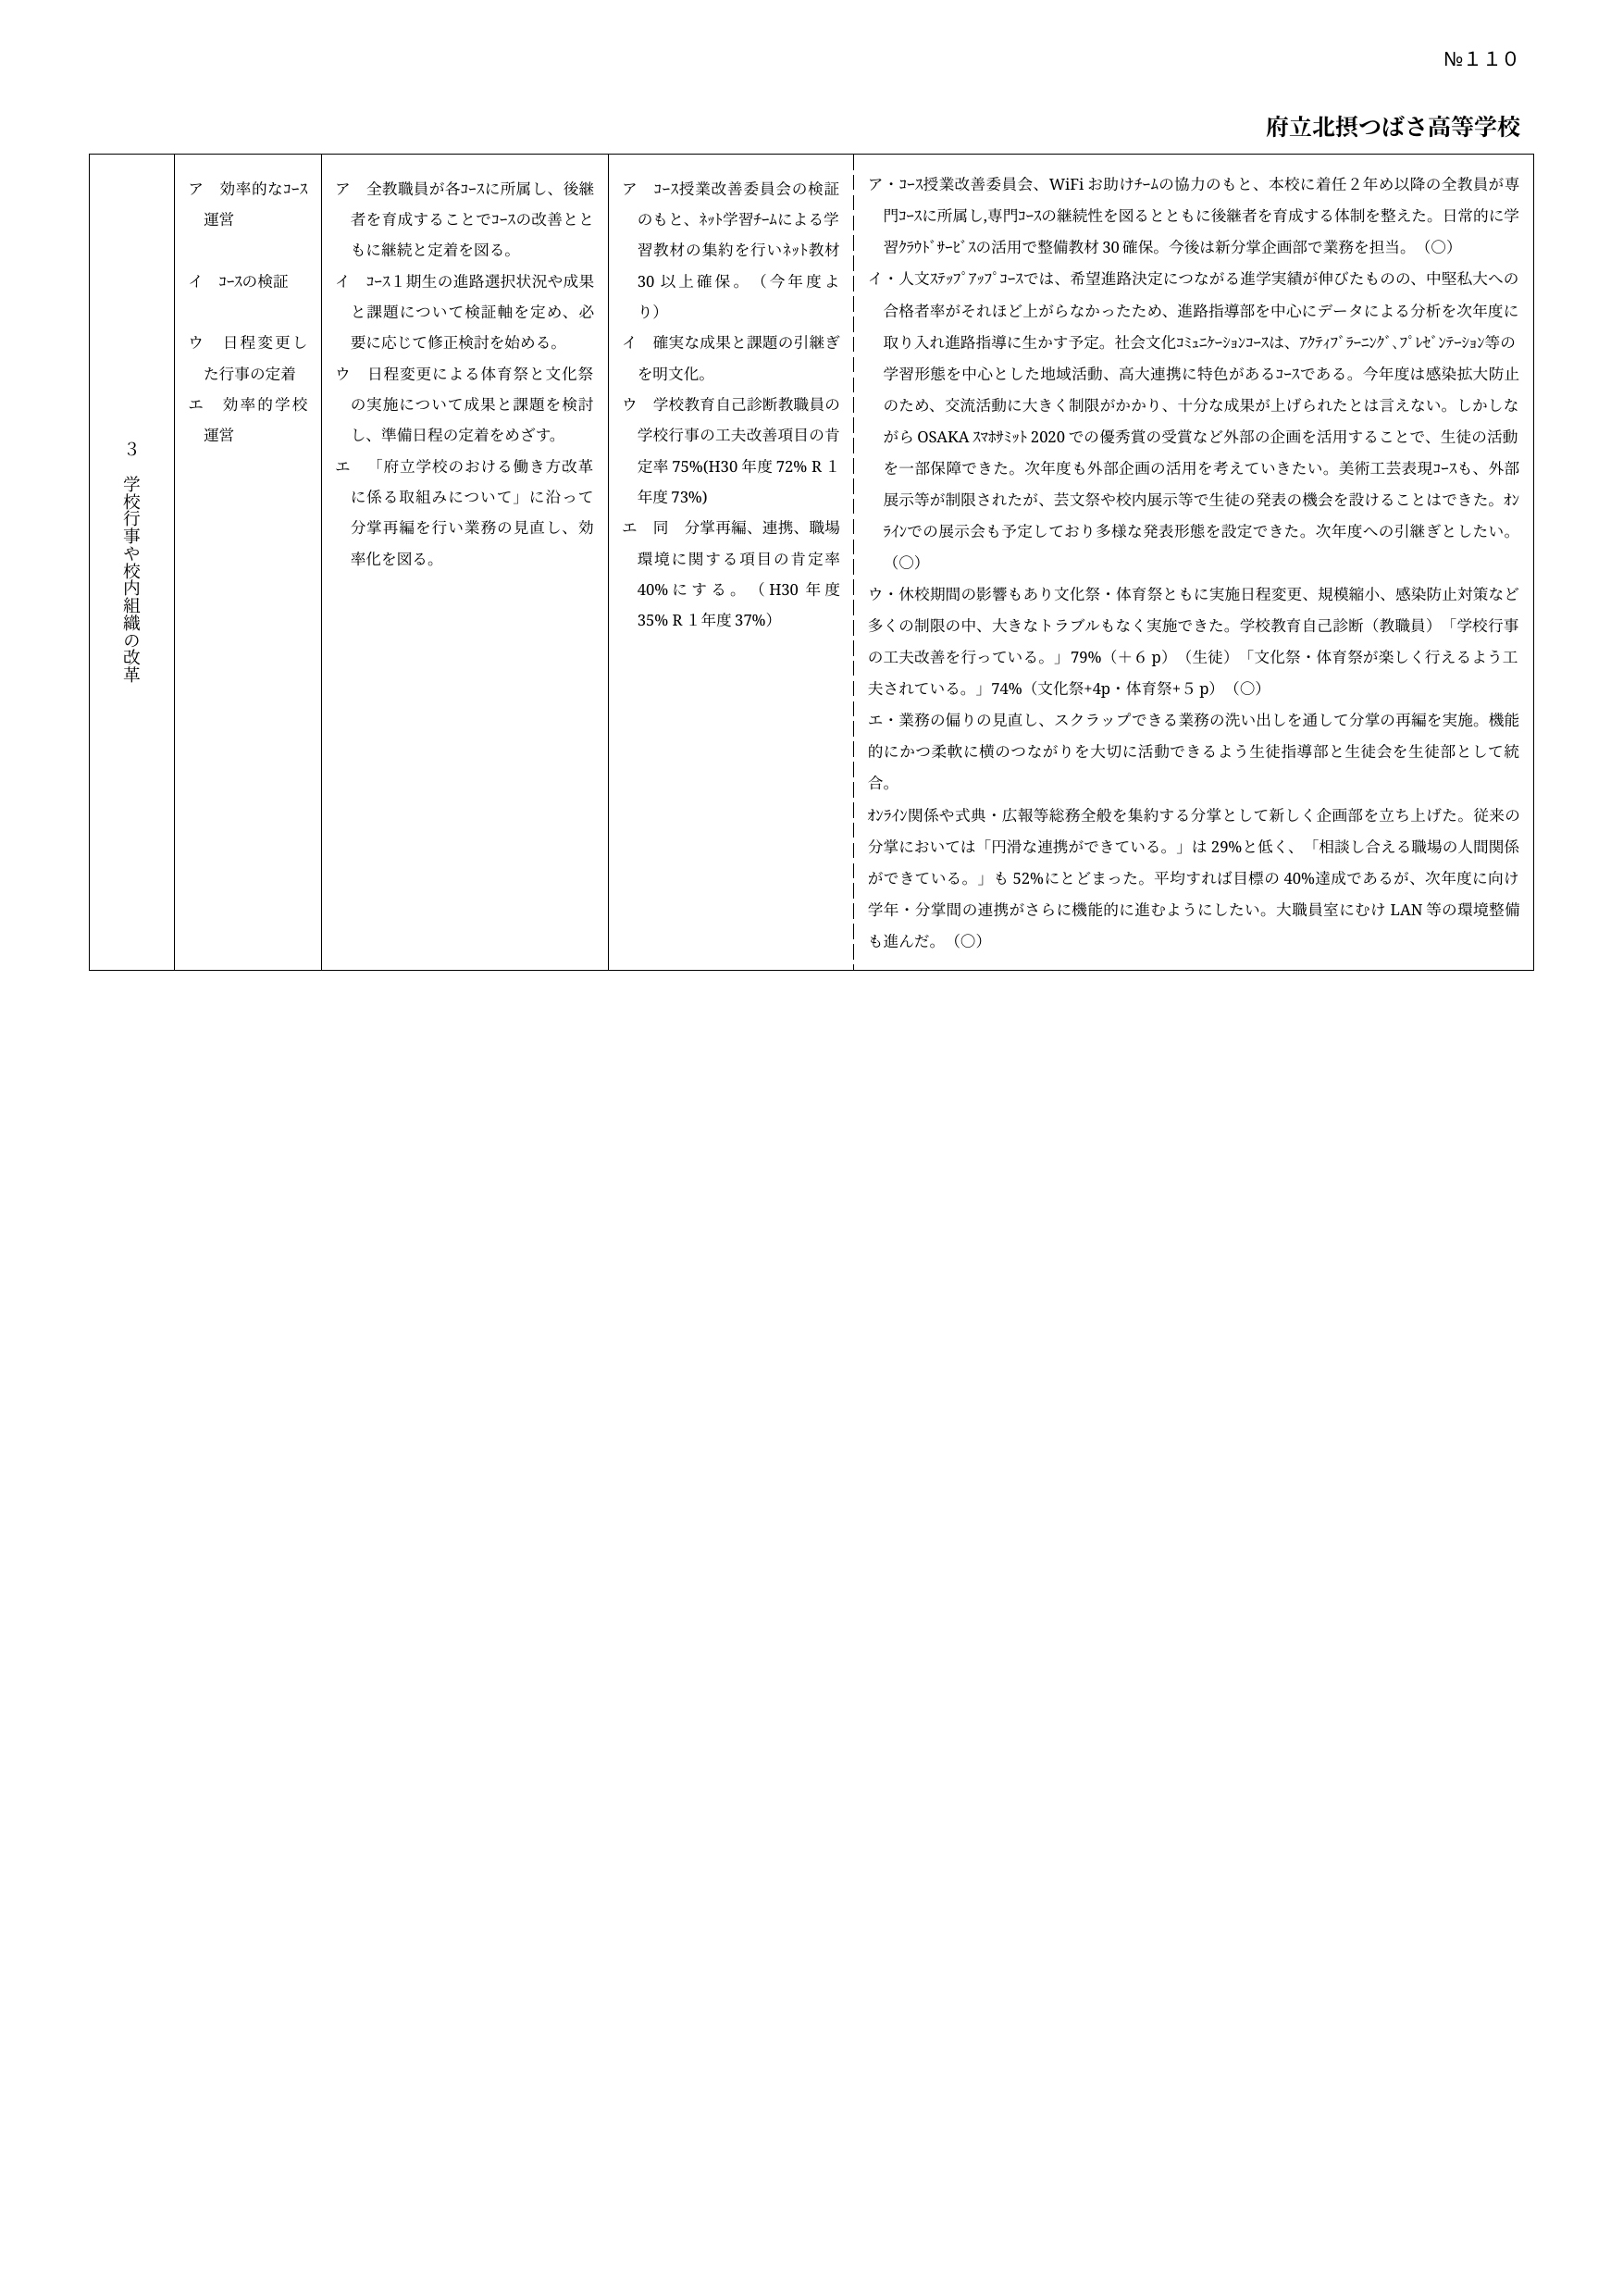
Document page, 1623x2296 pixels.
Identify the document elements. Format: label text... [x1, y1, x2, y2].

table_cell ア・ｺｰｽ授業改善委員会、WiFiお助けﾁｰﾑの協力のもと、本校に着任２年め以降の全教員が専門ｺｰｽに所属し,専門ｺｰｽの継続性を図るとともに後継者を育成する体制を整えた。日常的に学習ｸﾗｳﾄﾞｻｰﾋﾞｽの活用で整備教材30確保。今後は新分掌企画部で業務を担当。（○） イ・人文ｽﾃｯﾌﾟｱｯﾌﾟｺｰｽでは、希望進路決定につながる進学実績が伸びたものの、中堅私大への合格者率がそれほど上がらなかったため、進路指導部を中心にデータによる分析を次年度に取り入れ進路指導に生かす予定。社会文化ｺﾐｭﾆｹｰｼｮﾝｺｰｽは、ｱｸﾃｨﾌﾞﾗｰﾆﾝｸﾞ､ﾌﾟﾚｾﾞﾝﾃｰｼｮﾝ等の学習形態を中心とした地域活動、高大連携に特色があるｺｰｽである。今年度は感染拡大防止のため、交流活動に大きく制限がかかり、十分な成果が上げられたとは言えない。しかしながらOSAKAｽﾏﾎｻﾐｯﾄ2020での優秀賞の受賞など外部の企画を活用することで、生徒の活動を一部保障できた。次年度も外部企画の活用を考えていきたい。美術工芸表現ｺｰｽも、外部展示等が制限されたが、芸文祭や校内展示等で生徒の発表の機会を設けることはできた。ｵﾝﾗｲﾝでの展示会も予定しており多様な発表形態を設定できた。次年度への引継ぎとしたい。（○） ウ・休校期間の影響もあり文化祭・体育祭ともに実施日程変更、規模縮小、感染防止対策など多くの制限の中、大きなトラブルもなく実施できた。学校教育自己診断（教職員）「学校行事の工夫改善を行っている。」79%（＋６p）（生徒）「文化祭・体育祭が楽しく行えるよう工夫されている。」74%（文化祭+4p・体育祭+５p）（○） エ・業務の偏りの見直し、スクラップできる業務の洗い出しを通して分掌の再編を実施。機能的にかつ柔軟に横のつながりを大切に活動できるよう生徒指導部と生徒会を生徒部として統合。 ｵﾝﾗｲﾝ関係や式典・広報等総務全般を集約する分掌として新しく企画部を立ち上げた。従来の分掌においては「円滑な連携ができている。」は29%と低く、「相談し合える職場の人間関係ができている。」も52%にとどまった。平均すれば目標の40%達成であるが、次年度に向け学年・分掌間の連携がさらに機能的に進むようにしたい。大職員室にむけLAN等の環境整備も進んだ。（○） [854, 155, 1533, 970]
table_cell ア 全教職員が各ｺｰｽに所属し、後継者を育成することでｺｰｽの改善とともに継続と定着を図る。 イ ｺｰｽ１期生の進路選択状況や成果と課題について検証軸を定め、必要に応じて修正検討を始める。 ウ 日程変更による体育祭と文化祭の実施について成果と課題を検討し、準備日程の定着をめざす。 エ 「府立学校のおける働き方改革に係る取組みについて」に沿って分掌再編を行い業務の見直し、効率化を図る。 [322, 155, 608, 970]
table_cell ア 効率的なｺｰｽ運営 イ ｺｰｽの検証 ウ 日程変更した行事の定着 エ 効率的学校運営 [175, 155, 321, 970]
table_cell ３ 学校行事や校内組織の改革 [90, 155, 174, 970]
table_cell ア ｺｰｽ授業改善委員会の検証のもと、ﾈｯﾄ学習ﾁｰﾑによる学習教材の集約を行いﾈｯﾄ教材30以上確保。（今年度より） イ 確実な成果と課題の引継ぎを明文化。 ウ 学校教育自己診断教職員の学校行事の工夫改善項目の肯定率75%(H30年度72% R１年度73%) エ 同 分掌再編、連携、職場環境に関する項目の肯定率40%にする。（H30年度35% R１年度37%） [609, 155, 854, 970]
